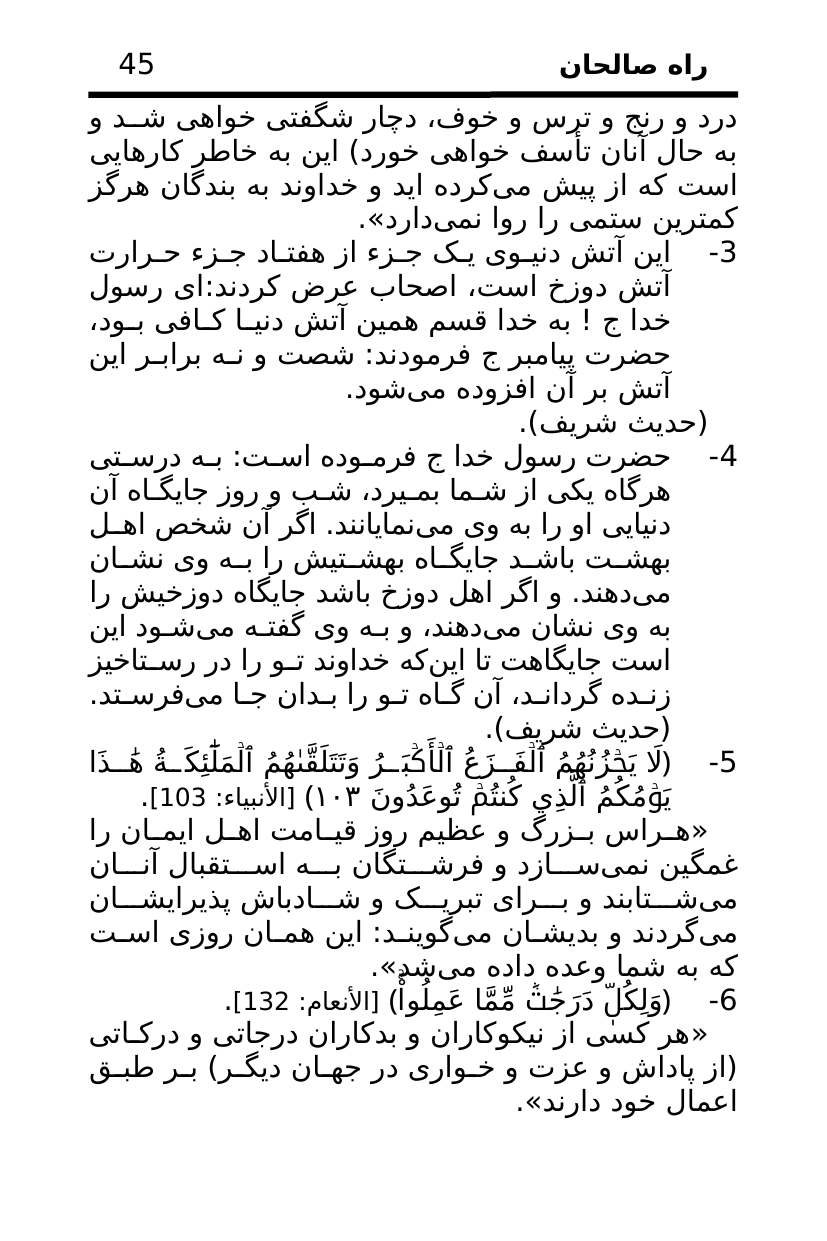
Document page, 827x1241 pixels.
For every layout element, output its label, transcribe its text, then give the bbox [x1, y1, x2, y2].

list حضرت رسول خدا ج فرموده است: به درستی هرگاه یکی از شما بمیرد، شب و روز جایگاه آن دنیایی او را به وی می‌نمایانند. اگر آن شخص اهل بهشت باشد جایگاه بهشتیش را به وی نشان می‌دهند. و اگر اهل دوزخ باشد جایگاه دوزخیش را به وی نشان می‌دهند، و به وی گفته می‌شود این است جایگاهت تا این‌که خداوند تو را در رستاخیز زنده گرداند، آن گاه تو را بدان جا می‌فرستد.(حدیث شریف). [89, 439, 708, 745]
list ﴿لَا يَحۡزُنُهُمُ ٱلۡفَزَعُ ٱلۡأَكۡبَرُ وَتَتَلَقَّىٰهُمُ ٱلۡمَلَٰٓئِكَةُ هَٰذَا يَوۡمُكُمُ ٱلَّذِي كُنتُمۡ تُوعَدُونَ ١٠٣﴾ [الأنبیاء: 103]. [89, 745, 708, 813]
list این آتش دنیوی یک جزء از هفتاد جزء حرارت آتش دوزخ است، اصحاب عرض کردند:‌ای رسول خدا ج ! به خدا قسم همین آتش دنیا کافی بود، حضرت پیامبر ج فرمودند: شصت و نه برابر این آتش بر آن افزوده می‌شود. [89, 236, 708, 406]
list ﴿وَلِكُلّٖ دَرَجَٰتٞ مِّمَّا عَمِلُواْۚ﴾ [الأنعام: 132]. [89, 983, 708, 1017]
text «هر کسی از نیکوکاران و بدکاران درجاتی و درکاتی (از پاداش و عزت و خواری در جهان دیگر) بر طبق اعمال خود دارند». [89, 1017, 738, 1119]
text «هراس بزرگ و عظیم روز قیامت اهل ایمان را غمگین نمی‌سازد و فرشتگان به استقبال آنان می‌شتابند و برای تبریک و شادباش پذیرایشان می‌گردند و بدیشان می‌گویند: این همان روزی است که به شما وعده داده می‌شد». [89, 813, 738, 983]
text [89, 100, 738, 236]
text (حدیث شریف). [89, 406, 738, 439]
